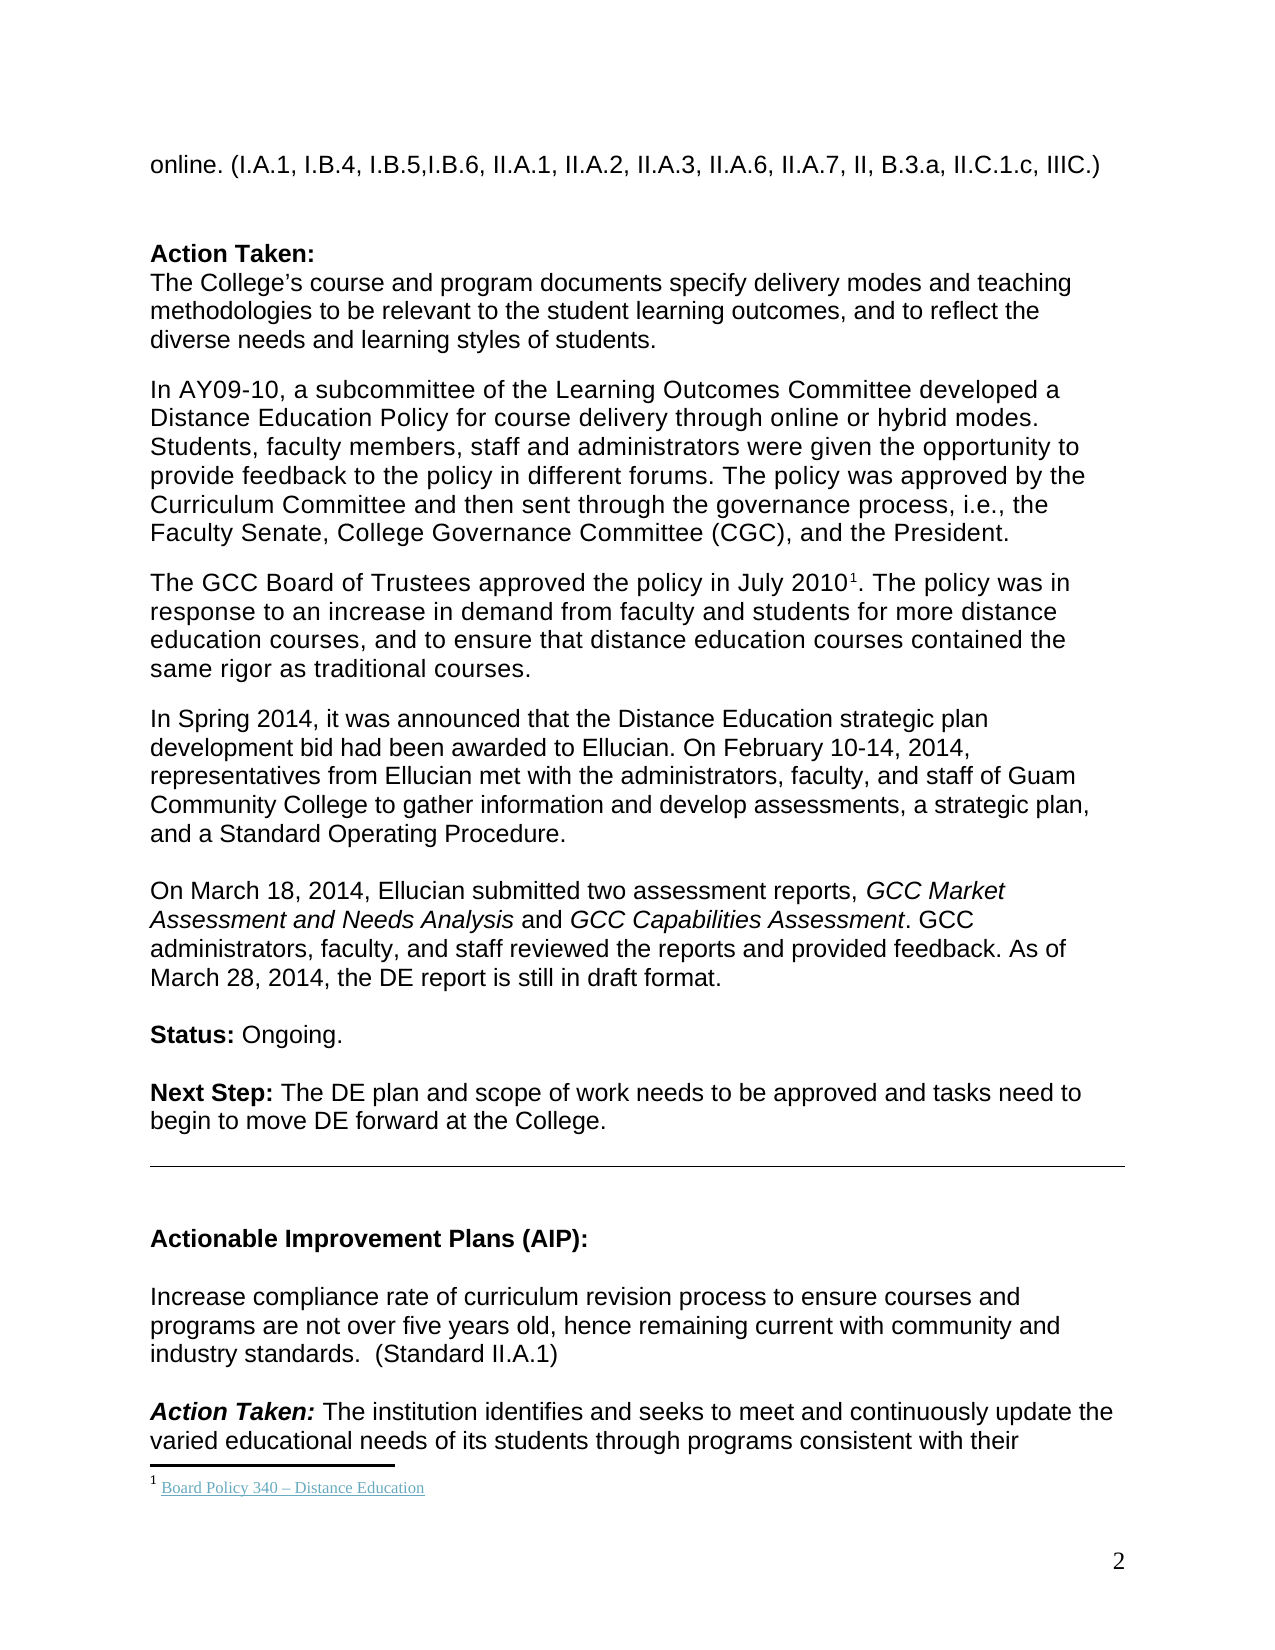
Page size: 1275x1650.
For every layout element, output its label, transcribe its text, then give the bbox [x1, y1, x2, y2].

text The College’s course and program documents specify delivery modes and teaching methodologies to be relevant to the student learning outcomes, and to reflect the diverse needs and learning styles of students. [150, 267, 1125, 354]
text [150, 150, 1125, 210]
text Next Step: The DE plan and scope of work needs to be approved and tasks need to begin to move DE forward at the College. [150, 1077, 1125, 1135]
text In Spring 2014, it was announced that the Distance Education strategic plan development bid had been awarded to Ellucian. On February 10-14, 2014, representatives from Ellucian met with the administrators, faculty, and staff of Guam Community College to gather information and develop assessments, a strategic plan, and a Standard Operating Procedure. [150, 704, 1125, 847]
text Status: Ongoing. [150, 1020, 1125, 1049]
text The GCC Board of Trustees approved the policy in July 2010. The policy was in response to an increase in demand from faculty and students for more distance education courses, and to ensure that distance education courses contained the same rigor as traditional courses. [150, 568, 1125, 683]
text On March 18, 2014, Ellucian submitted two assessment reports, GCC Market Assessment and Needs Analysis and GCC Capabilities Assessment. GCC administrators, faculty, and staff reviewed the reports and provided feedback. As of March 28, 2014, the DE report is still in draft format. [150, 876, 1125, 991]
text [150, 1397, 1125, 1454]
text In AY09-10, a subcommittee of the Learning Outcomes Committee developed a Distance Education Policy for course delivery through online or hybrid modes. Students, faculty members, staff and administrators were given the opportunity to provide feedback to the policy in different forums. The policy was approved by the Curriculum Committee and then sent through the governance process, i.e., the Faculty Senate, College Governance Committee (CGC), and the President. [150, 374, 1125, 547]
text Increase compliance rate of curriculum revision process to ensure courses and programs are not over five years old, hence remaining current with community and industry standards. (Standard II.A.1) [150, 1282, 1125, 1368]
text Actionable Improvement Plans (AIP): [150, 1224, 1125, 1253]
text Action Taken: [150, 239, 1125, 267]
